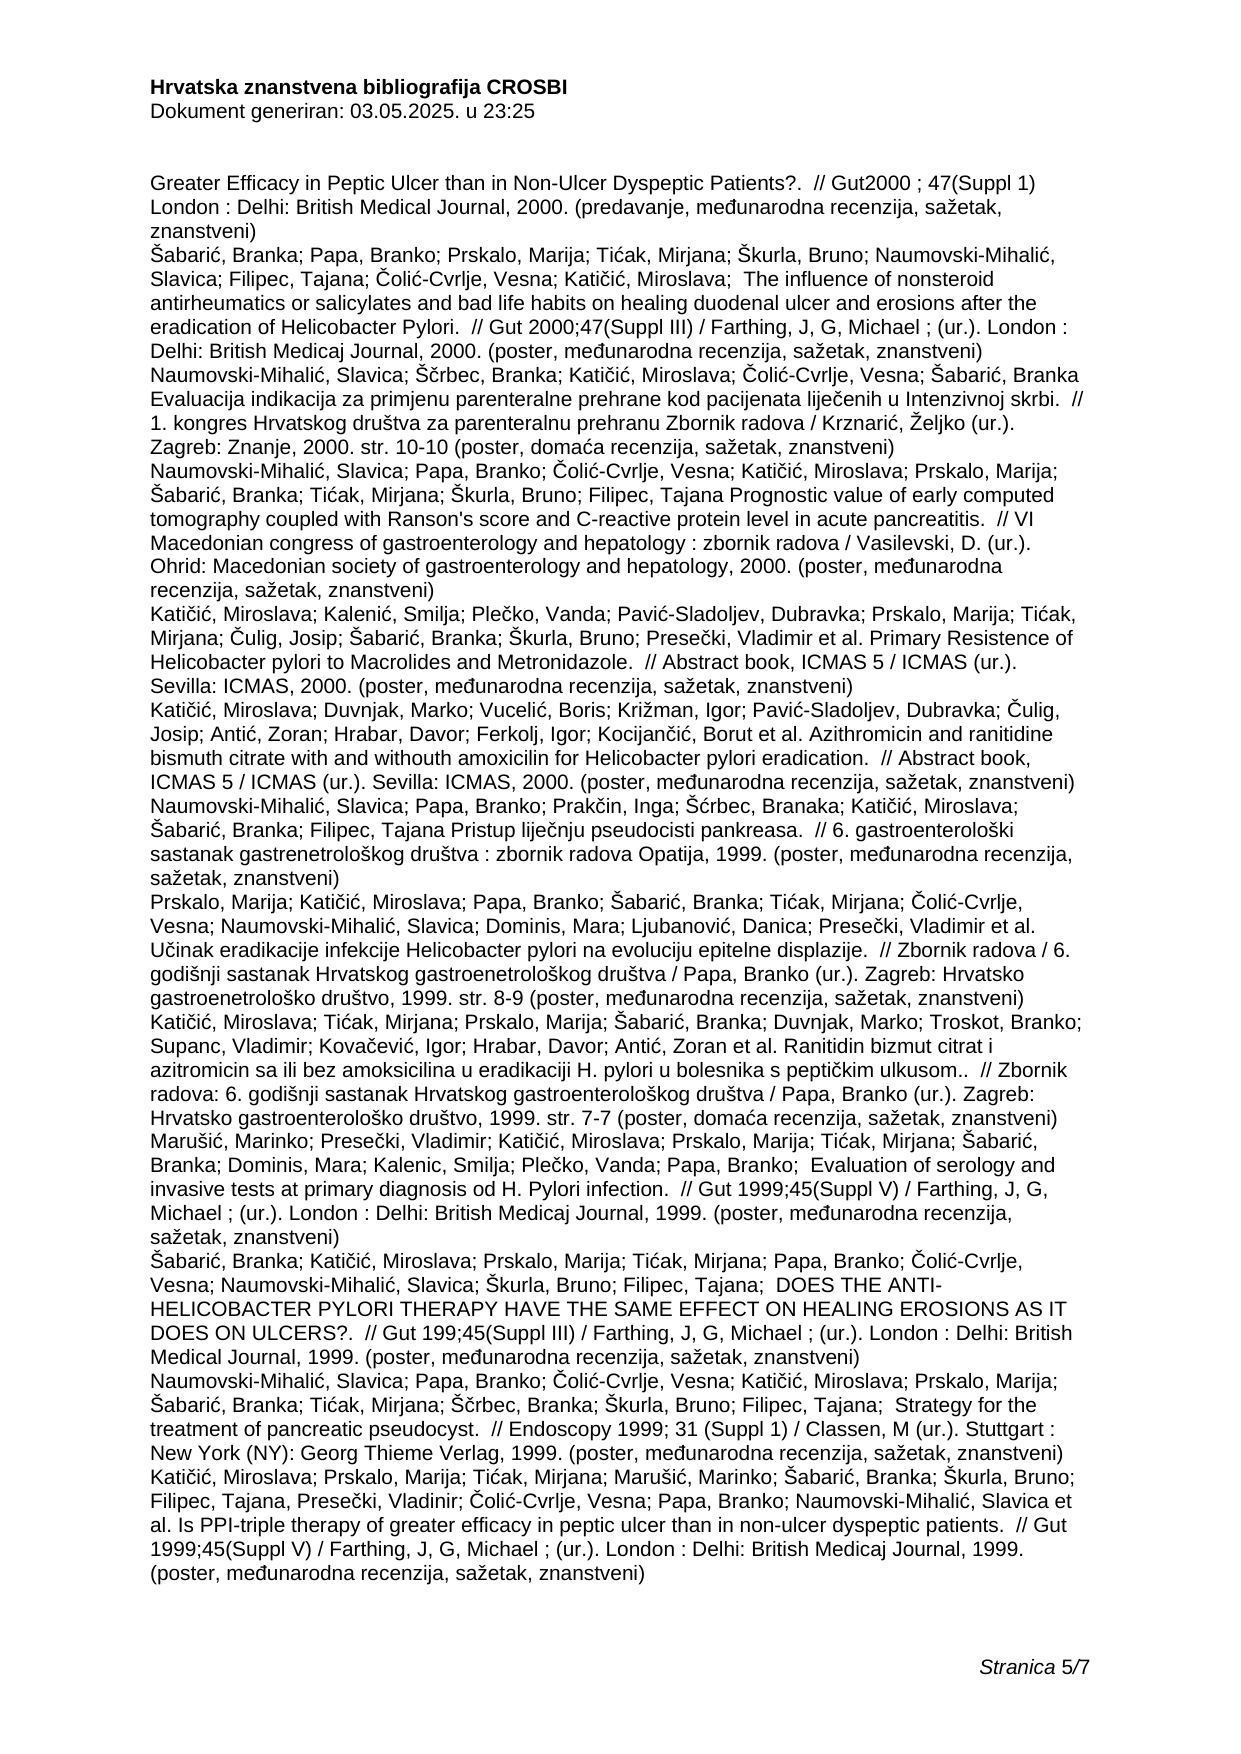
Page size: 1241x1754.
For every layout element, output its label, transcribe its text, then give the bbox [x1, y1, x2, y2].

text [150, 171, 1090, 243]
text Naumovski-Mihalić, Slavica; Papa, Branko; Prakčin, Inga; Šćrbec, Branaka; Katičić, Miroslava; Šabarić, Branka; Filipec, Tajana [150, 794, 1090, 890]
text Naumovski-Mihalić, Slavica; Papa, Branko; Čolić-Cvrlje, Vesna; Katičić, Miroslava; Prskalo, Marija; Šabarić, Branka; Tićak, Mirjana; Ščrbec, Branka; Škurla, Bruno; Filipec, Tajana; [150, 1369, 1090, 1465]
text Katičić, Miroslava; Kalenić, Smilja; Plečko, Vanda; Pavić-Sladoljev, Dubravka; Prskalo, Marija; Tićak, Mirjana; Čulig, Josip; Šabarić, Branka; Škurla, Bruno; Presečki, Vladimir et al. [150, 602, 1090, 698]
text Šabarić, Branka; Katičić, Miroslava; Prskalo, Marija; Tićak, Mirjana; Papa, Branko; Čolić-Cvrlje, Vesna; Naumovski-Mihalić, Slavica; Škurla, Bruno; Filipec, Tajana; [150, 1249, 1090, 1369]
text Katičić, Miroslava; Duvnjak, Marko; Vucelić, Boris; Križman, Igor; Pavić-Sladoljev, Dubravka; Čulig, Josip; Antić, Zoran; Hrabar, Davor; Ferkolj, Igor; Kocijančić, Borut et al. [150, 698, 1090, 794]
text Naumovski-Mihalić, Slavica; Papa, Branko; Čolić-Cvrlje, Vesna; Katičić, Miroslava; Prskalo, Marija; Šabarić, Branka; Tićak, Mirjana; Škurla, Bruno; Filipec, Tajana [150, 458, 1090, 602]
text Katičić, Miroslava; Tićak, Mirjana; Prskalo, Marija; Šabarić, Branka; Duvnjak, Marko; Troskot, Branko; Supanc, Vladimir; Kovačević, Igor; Hrabar, Davor; Antić, Zoran et al. [150, 1009, 1090, 1129]
text Naumovski-Mihalić, Slavica; Ščrbec, Branka; Katičić, Miroslava; Čolić-Cvrlje, Vesna; Šabarić, Branka [150, 363, 1090, 458]
text Prskalo, Marija; Katičić, Miroslava; Papa, Branko; Šabarić, Branka; Tićak, Mirjana; Čolić-Cvrlje, Vesna; Naumovski-Mihalić, Slavica; Dominis, Mara; Ljubanović, Danica; Presečki, Vladimir et al. [150, 890, 1090, 1009]
text Marušić, Marinko; Presečki, Vladimir; Katičić, Miroslava; Prskalo, Marija; Tićak, Mirjana; Šabarić, Branka; Dominis, Mara; Kalenic, Smilja; Plečko, Vanda; Papa, Branko; [150, 1129, 1090, 1249]
text Katičić, Miroslava; Prskalo, Marija; Tićak, Mirjana; Marušić, Marinko; Šabarić, Branka; Škurla, Bruno; Filipec, Tajana, Presečki, Vladinir; Čolić-Cvrlje, Vesna; Papa, Branko; Naumovski-Mihalić, Slavica et al. [150, 1465, 1090, 1584]
text Šabarić, Branka; Papa, Branko; Prskalo, Marija; Tićak, Mirjana; Škurla, Bruno; Naumovski-Mihalić, Slavica; Filipec, Tajana; Čolić-Cvrlje, Vesna; Katičić, Miroslava; [150, 243, 1090, 363]
